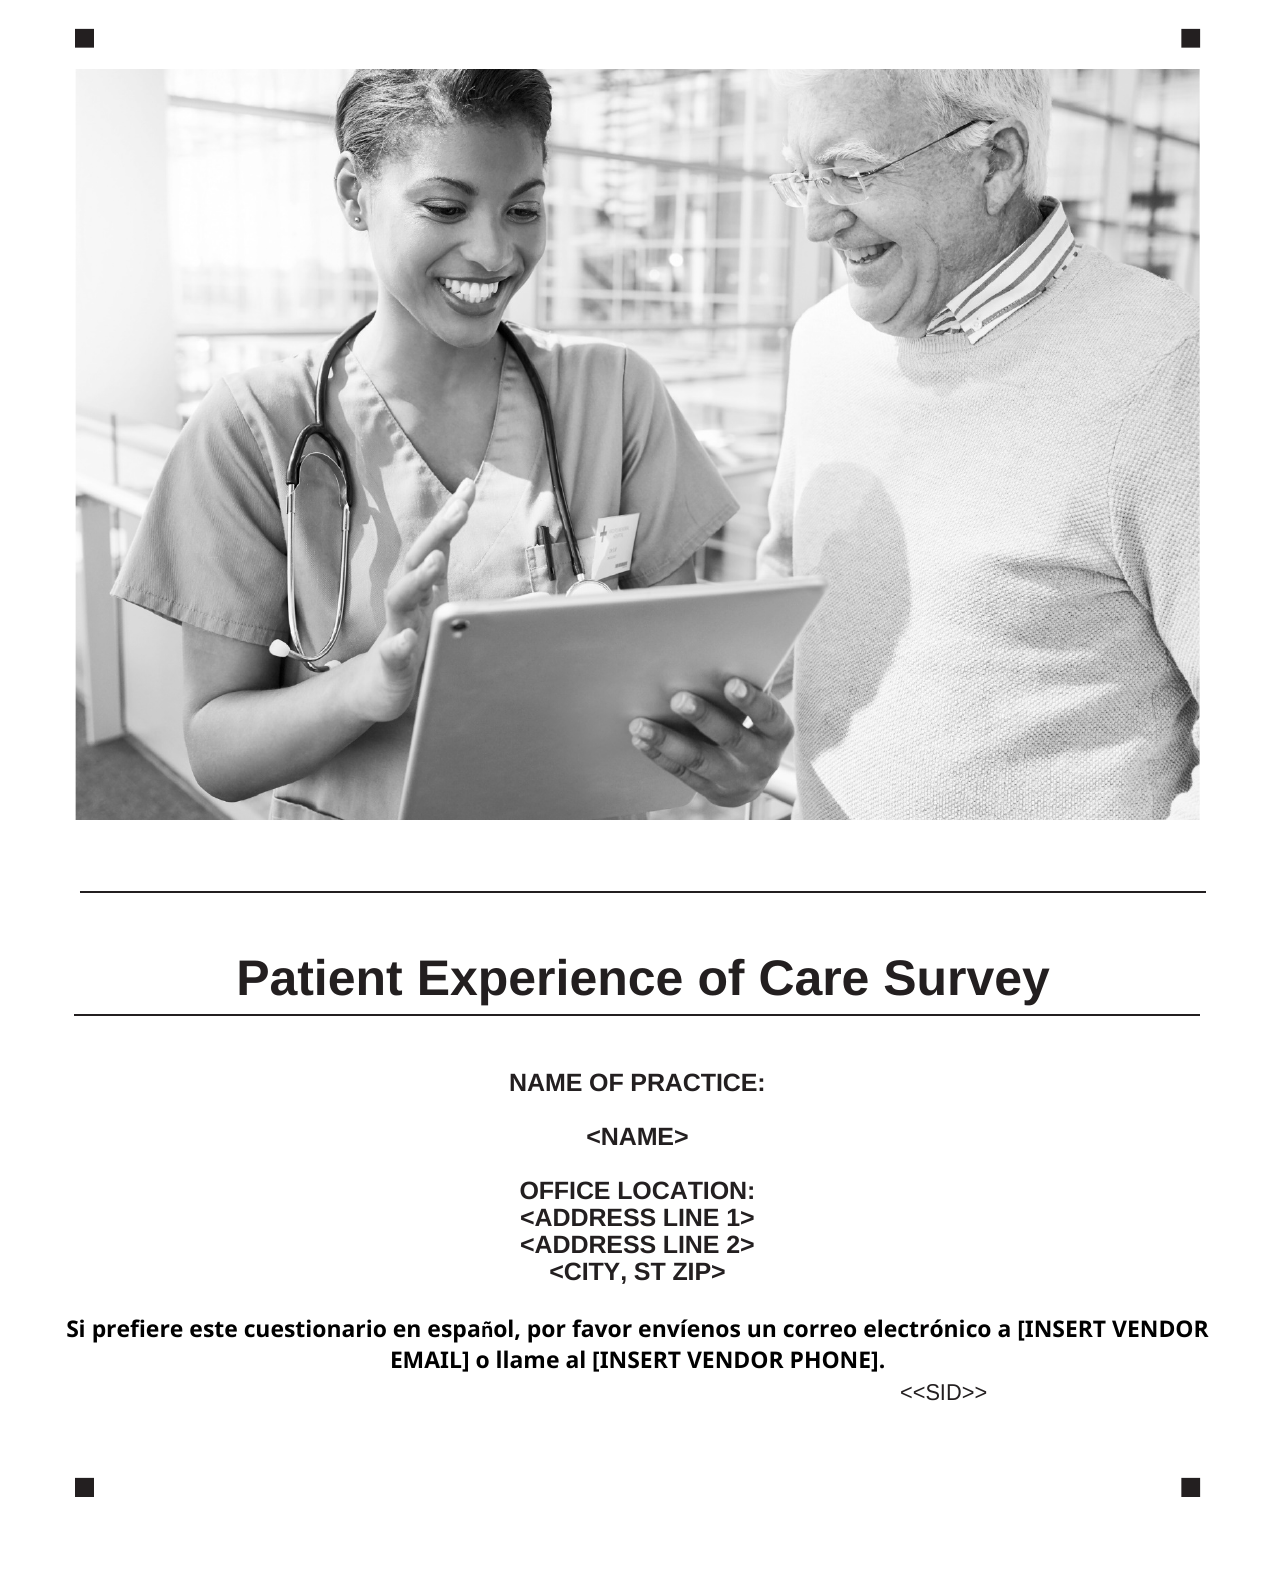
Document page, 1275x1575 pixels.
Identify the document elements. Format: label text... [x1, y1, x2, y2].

text <ADDRESS LINE 2> [75, 1232, 1199, 1259]
text <ADDRESS LINE 1> [75, 1205, 1199, 1232]
text <<SID>> [663, 1380, 1212, 1405]
text <NAME> [75, 1124, 1199, 1151]
text <CITY, ST ZIP> [75, 1259, 1199, 1286]
picture [75, 69, 1200, 820]
text OFFICE LOCATION: [75, 1178, 1199, 1205]
text Patient Experience of Care Survey [74, 891, 1212, 1006]
text NAME OF PRACTICE: [75, 1069, 1199, 1097]
text Si prefiere este cuestionario en español, por favor envíenos un correo electrónico a [INSERT VENDOR EMAIL] o llame al [INSERT VENDOR PHONE]. [63, 1313, 1212, 1376]
